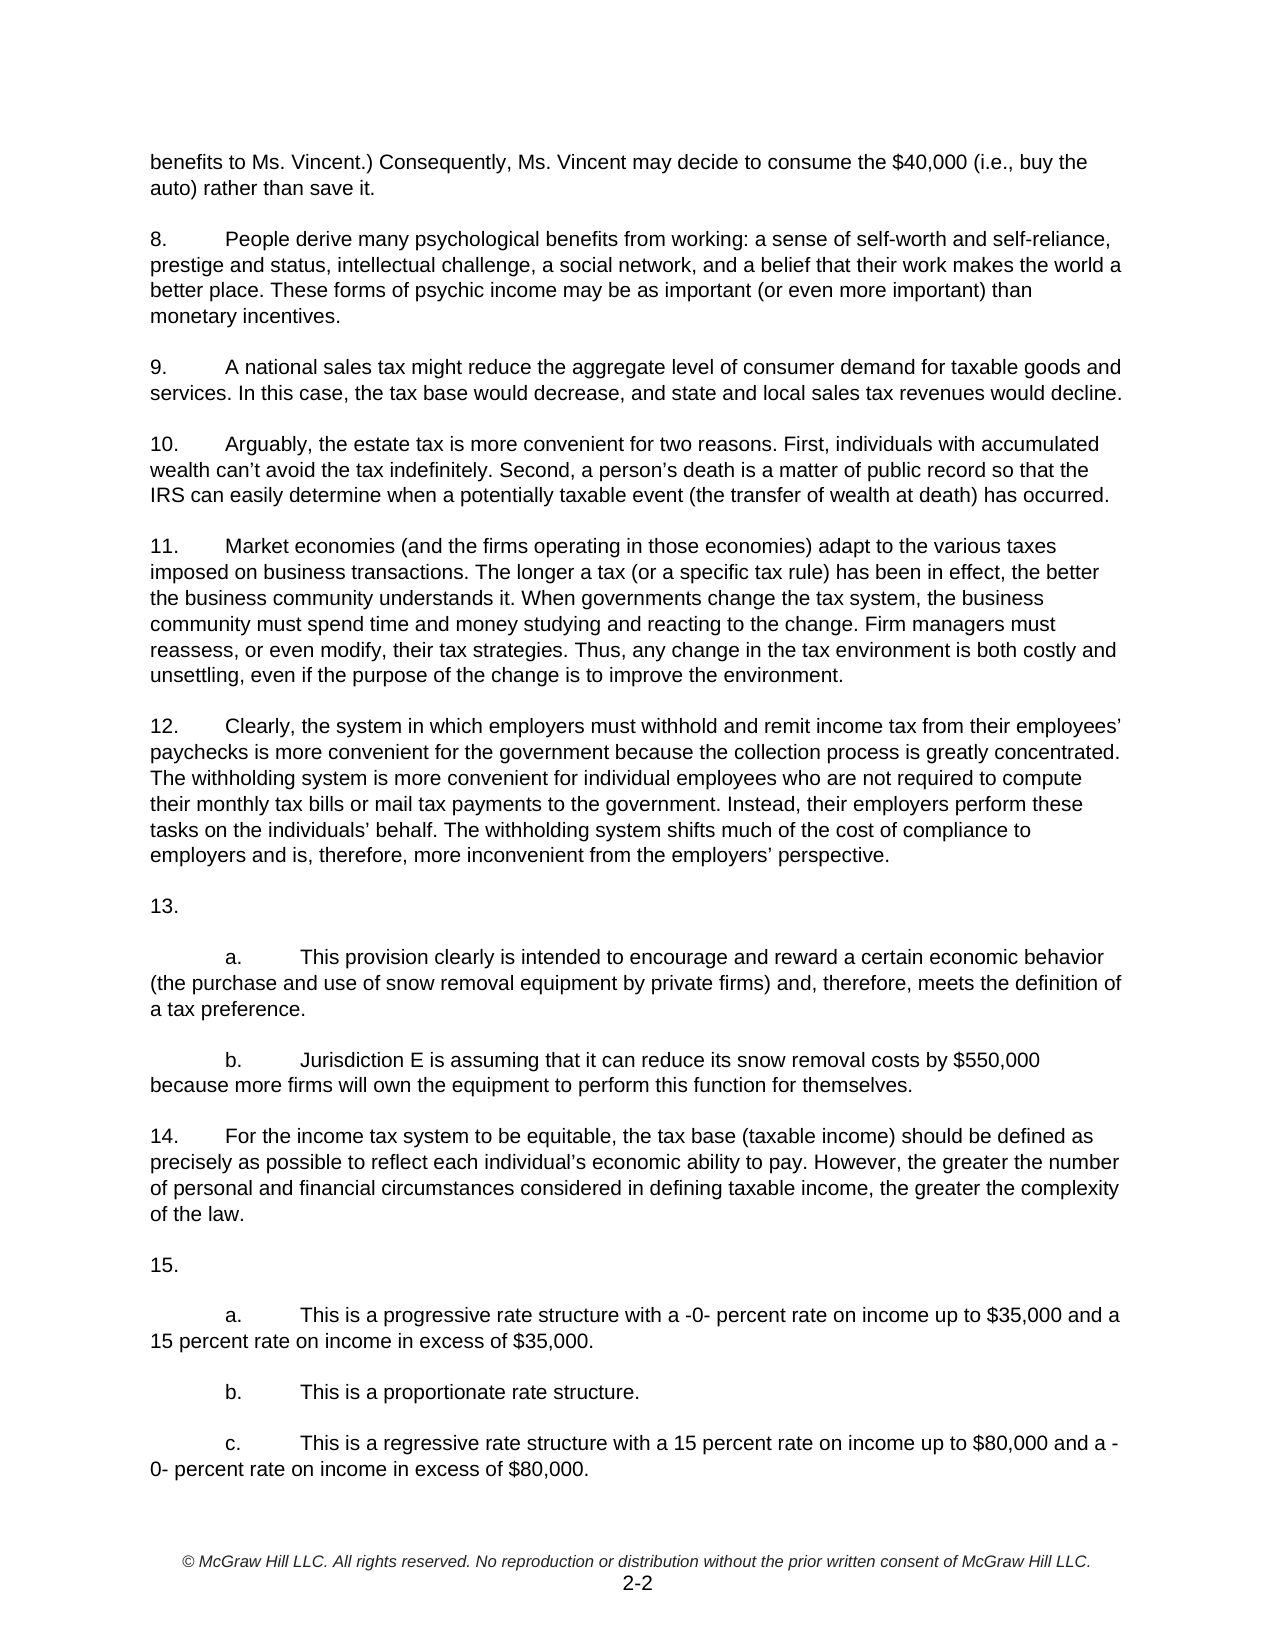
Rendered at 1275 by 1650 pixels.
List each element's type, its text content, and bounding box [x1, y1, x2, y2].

list People derive many psychological benefits from working: a sense of self-worth and self-reliance, prestige and status, intellectual challenge, a social network, and a belief that their work makes the world a better place. These forms of psychic income may be as important (or even more important) than monetary incentives. [150, 227, 1125, 328]
list Arguably, the estate tax is more convenient for two reasons. First, individuals with accumulated wealth can’t avoid the tax indefinitely. Second, a person’s death is a matter of public record so that the IRS can easily determine when a potentially taxable event (the transfer of wealth at death) has occurred. [150, 432, 1125, 507]
list A national sales tax might reduce the aggregate level of consumer demand for taxable goods and services. In this case, the tax base would decrease, and state and local sales tax revenues would decline. [150, 355, 1125, 405]
list Jurisdiction E is assuming that it can reduce its snow removal costs by $550,000 because more firms will own the equipment to perform this function for themselves. [150, 1047, 1125, 1097]
list This is a proportionate rate structure. [150, 1380, 1125, 1404]
list This provision clearly is intended to encourage and reward a certain economic behavior (the purchase and use of snow removal equipment by private firms) and, therefore, meets the definition of a tax preference. [150, 945, 1125, 1021]
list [150, 150, 1125, 200]
list This is a regressive rate structure with a 15 percent rate on income up to $80,000 and a -0- percent rate on income in excess of $80,000. [150, 1431, 1125, 1481]
list Market economies (and the firms operating in those economies) adapt to the various taxes imposed on business transactions. The longer a tax (or a specific tax rule) has been in effect, the better the business community understands it. When governments change the tax system, the business community must spend time and money studying and reacting to the change. Firm managers must reassess, or even modify, their tax strategies. Thus, any change in the tax environment is both costly and unsettling, even if the purpose of the change is to improve the environment. [150, 534, 1125, 687]
list For the income tax system to be equitable, the tax base (taxable income) should be defined as precisely as possible to reflect each individual’s economic ability to pay. However, the greater the number of personal and financial circumstances considered in defining taxable income, the greater the complexity of the law. [150, 1124, 1125, 1226]
list Clearly, the system in which employers must withhold and remit income tax from their employees’ paychecks is more convenient for the government because the collection process is greatly concentrated. The withholding system is more convenient for individual employees who are not required to compute their monthly tax bills or mail tax payments to the government. Instead, their employers perform these tasks on the individuals’ behalf. The withholding system shifts much of the cost of compliance to employers and is, therefore, more inconvenient from the employers’ perspective. [150, 714, 1125, 867]
list This is a progressive rate structure with a -0- percent rate on income up to $35,000 and a 15 percent rate on income in excess of $35,000. [150, 1303, 1125, 1353]
